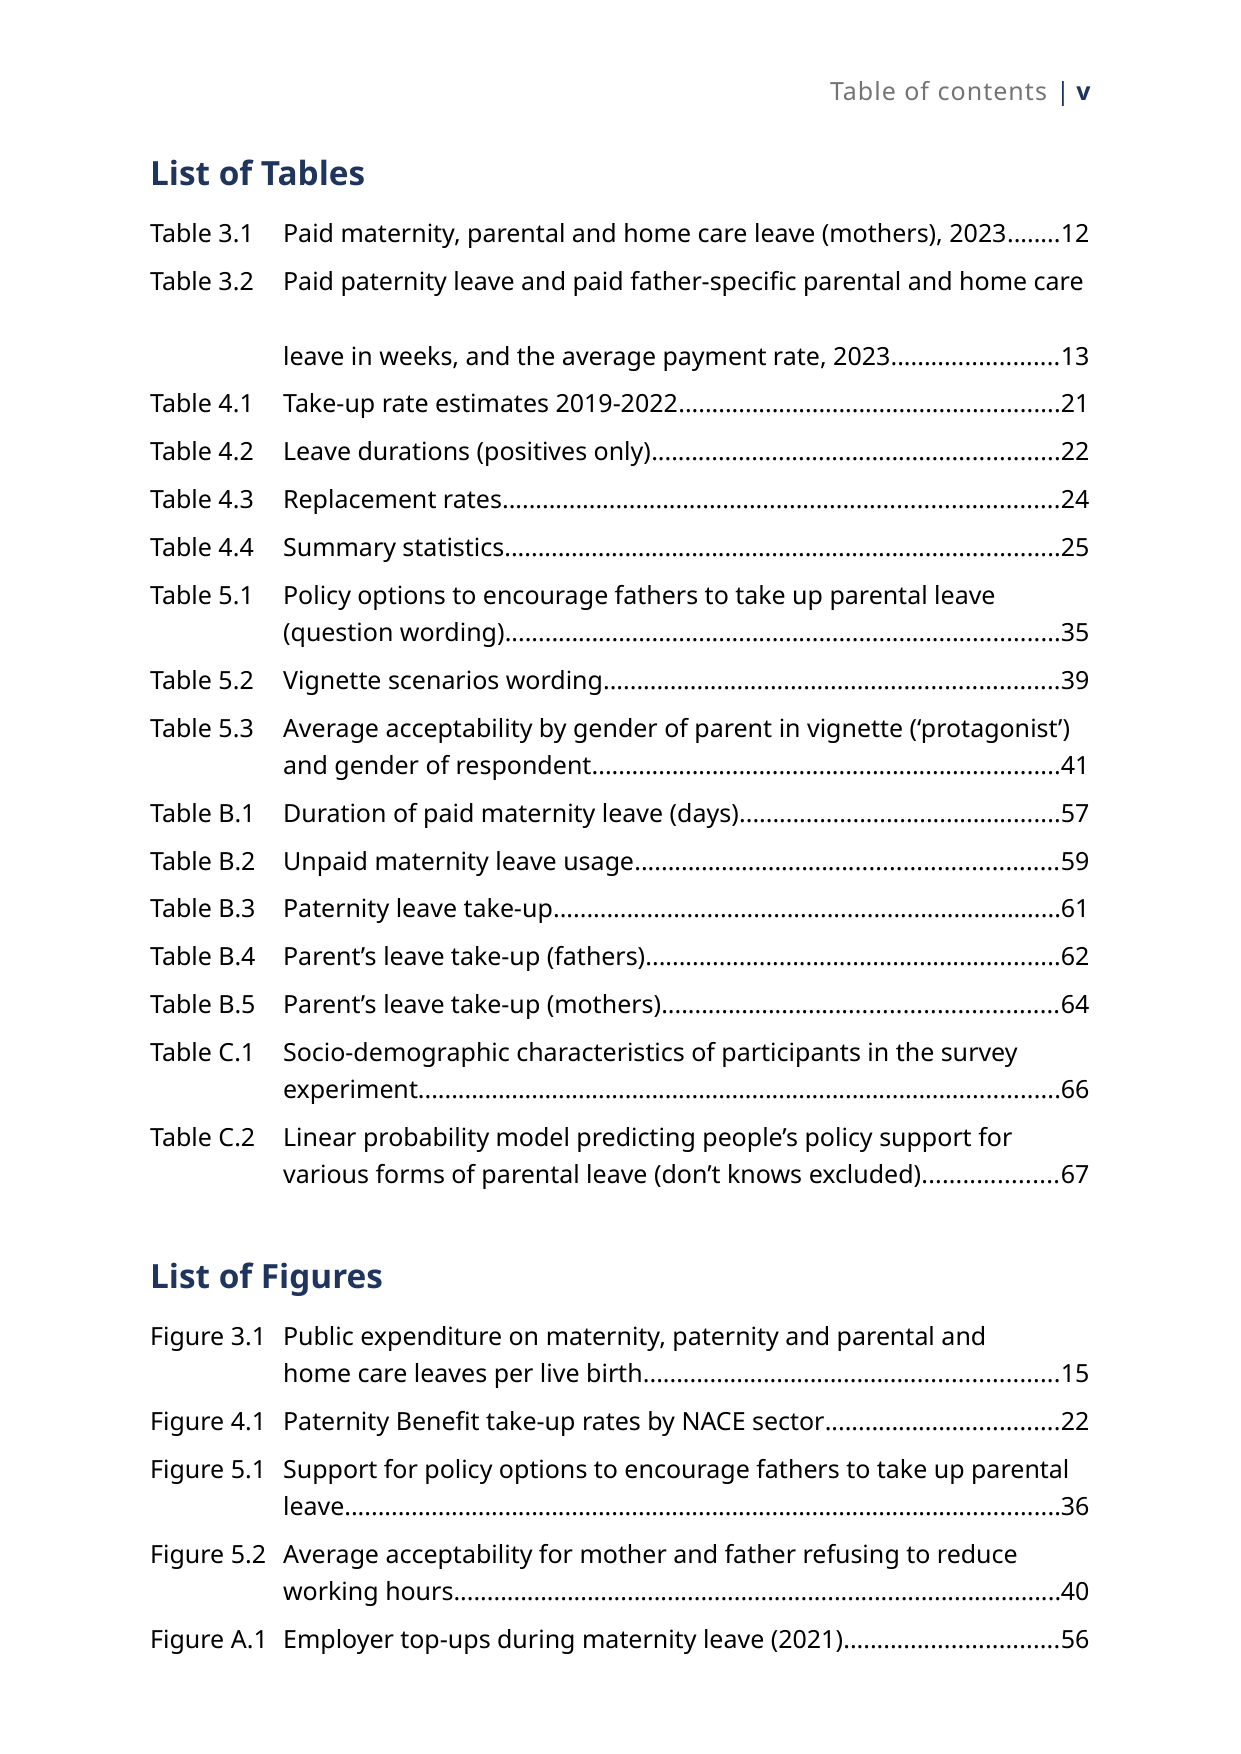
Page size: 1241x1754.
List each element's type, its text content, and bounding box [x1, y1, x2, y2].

text List of Tables [150, 150, 1090, 195]
text Figure A.1 Employer top-ups during maternity leave (2021) 56 [150, 1622, 1090, 1656]
text Table C.1 Socio-demographic characteristics of participants in the survey experiment 66 [150, 1034, 1090, 1106]
text Table 5.3 Average acceptability by gender of parent in vignette (‘protagonist’) and gender of respondent 41 [150, 710, 1090, 782]
text Table 4.1 Take-up rate estimates 2019-2022 21 [150, 386, 1090, 420]
text Table B.4 Parent’s leave take-up (fathers) 62 [150, 939, 1090, 973]
text Table B.5 Parent’s leave take-up (mothers) 64 [150, 987, 1090, 1021]
text Figure 5.2 Average acceptability for mother and father refusing to reduce working hours 40 [150, 1537, 1090, 1608]
text Table C.2 Linear probability model predicting people’s policy support for various forms of parental leave (don’t knows excluded) 67 [150, 1120, 1090, 1191]
text Table B.2 Unpaid maternity leave usage 59 [150, 843, 1090, 877]
text List of Figures [150, 1253, 1090, 1298]
text Figure 4.1 Paternity Benefit take-up rates by NACE sector 22 [150, 1404, 1090, 1438]
text Table 4.4 Summary statistics 25 [150, 529, 1090, 563]
text Table 3.1 Paid maternity, parental and home care leave (mothers), 2023 12 [150, 216, 1090, 250]
text Table 4.3 Replacement rates 24 [150, 482, 1090, 516]
text Table 5.2 Vignette scenarios wording 39 [150, 662, 1090, 697]
text Figure 3.1 Public expenditure on maternity, paternity and parental and home care leaves per live birth 15 [150, 1318, 1090, 1390]
text Table B.3 Paternity leave take-up 61 [150, 891, 1090, 925]
text Table 5.1 Policy options to encourage fathers to take up parental leave (question wording) 35 [150, 577, 1090, 649]
text Table B.1 Duration of paid maternity leave (days) 57 [150, 796, 1090, 829]
text Table 3.2 Paid paternity leave and paid father-specific parental and home care leave in weeks, and the average payment rate, 2023 13 [150, 263, 1090, 372]
text Figure 5.1 Support for policy options to encourage fathers to take up parental leave 36 [150, 1451, 1090, 1523]
text Table 4.2 Leave durations (positives only) 22 [150, 434, 1090, 468]
